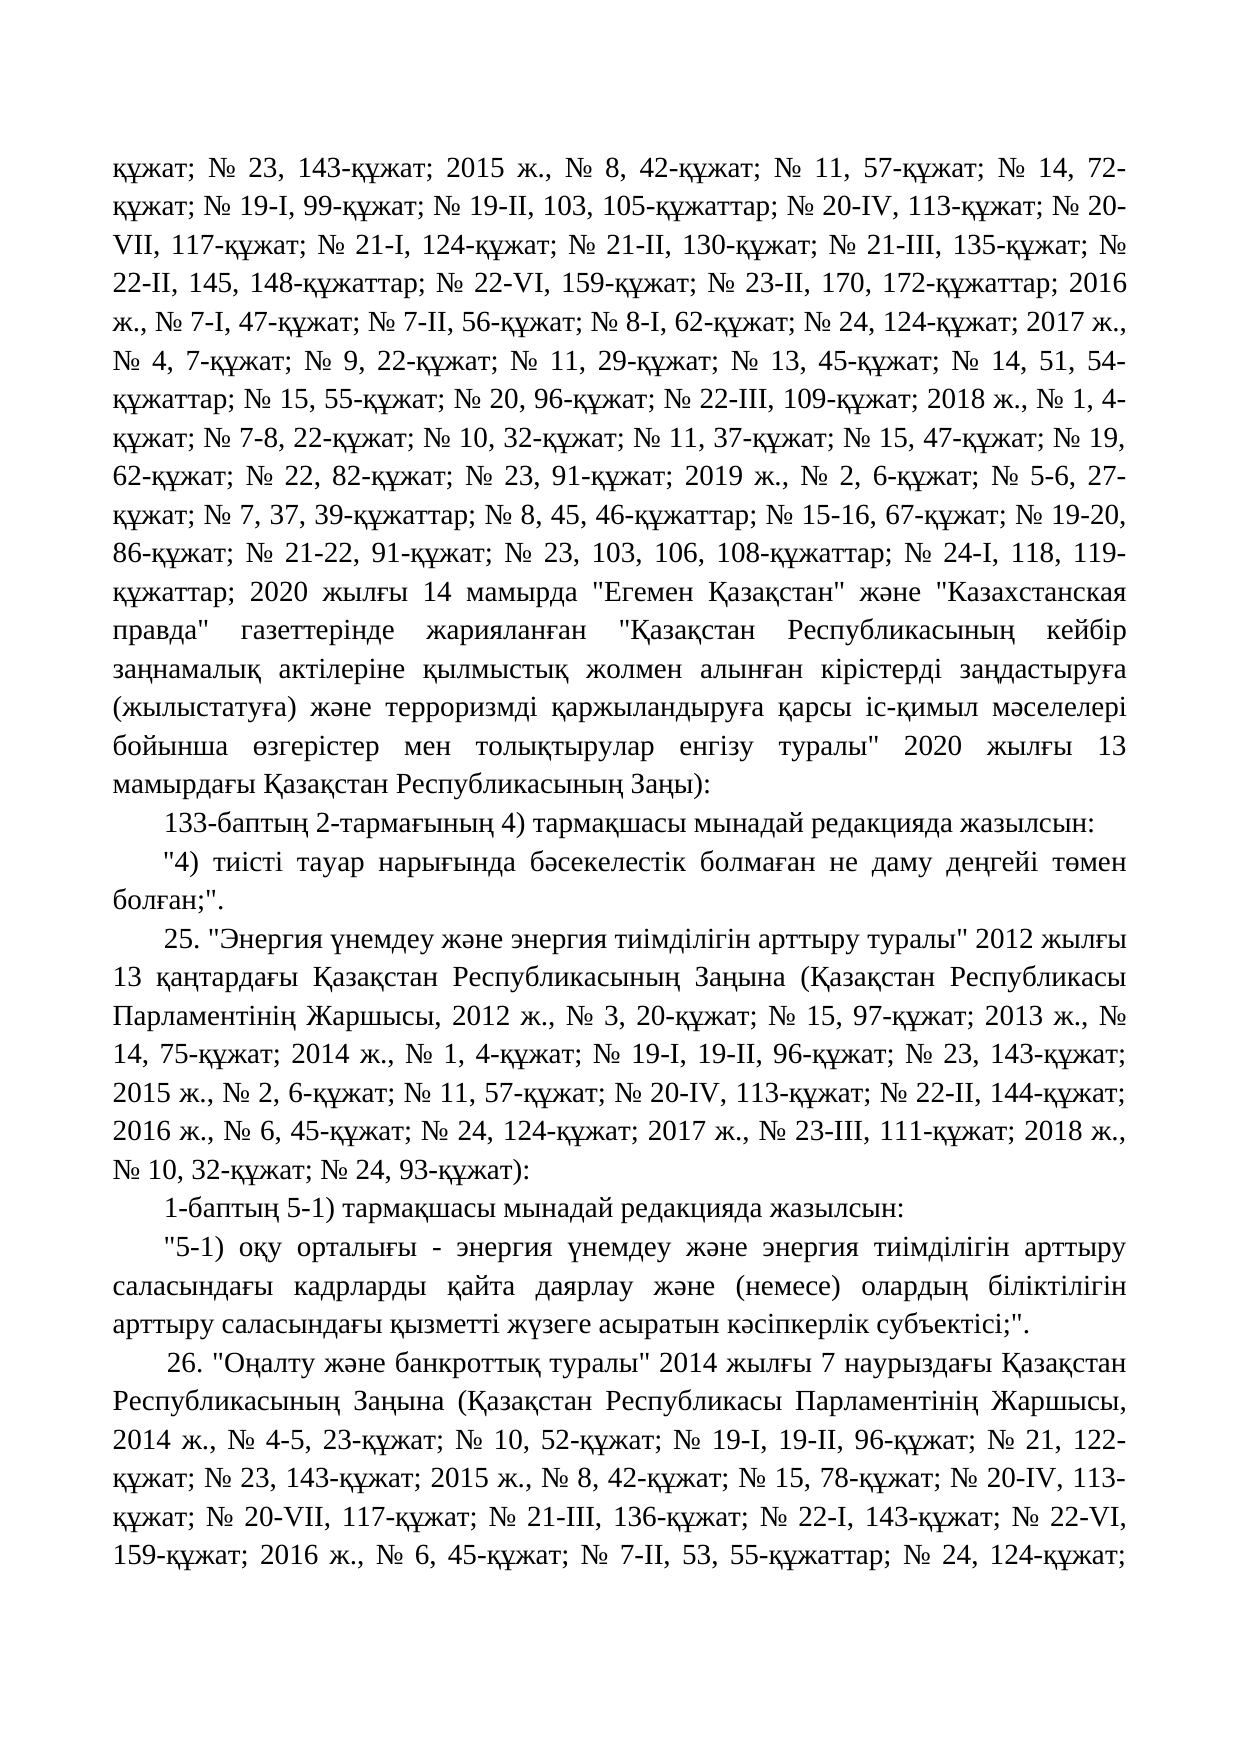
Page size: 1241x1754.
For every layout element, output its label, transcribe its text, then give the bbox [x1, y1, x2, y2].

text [112, 1345, 1128, 1571]
text "5-1) оқу орталығы - энергия үнемдеу және энергия тиімділігін арттыру саласындағы кадрларды қайта даярлау және (немесе) олардың біліктілігін арттыру саласындағы қызметті жүзеге асыратын кәсіпкерлік субъектісі;". [112, 1229, 1128, 1340]
text 25. "Энергия үнемдеу және энергия тиімділігін арттыру туралы" 2012 жылғы 13 қаңтардағы Қазақстан Республикасының Заңына (Қазақстан Республикасы Парламентінің Жаршысы, 2012 ж., № 3, 20-құжат; № 15, 97-құжат; 2013 ж., № 14, 75-құжат; 2014 ж., № 1, 4-құжат; № 19-І, 19-ІІ, 96-құжат; № 23, 143-құжат; 2015 ж., № 2, 6-құжат; № 11, 57-құжат; № 20-IV, 113-құжат; № 22-II, 144-құжат; 2016 ж., № 6, 45-құжат; № 24, 124-құжат; 2017 ж., № 23-III, 111-құжат; 2018 ж., № 10, 32-құжат; № 24, 93-құжат): [112, 921, 1128, 1186]
text 133-баптың 2-тармағының 4) тармақшасы мынадай редакцияда жазылсын: [112, 805, 1128, 839]
text 1-баптың 5-1) тармақшасы мынадай редакцияда жазылсын: [112, 1191, 1128, 1224]
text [112, 150, 1128, 800]
text "4) тиісті тауар нарығында бәсекелестік болмаған не даму деңгейі төмен болған;". [112, 844, 1128, 916]
